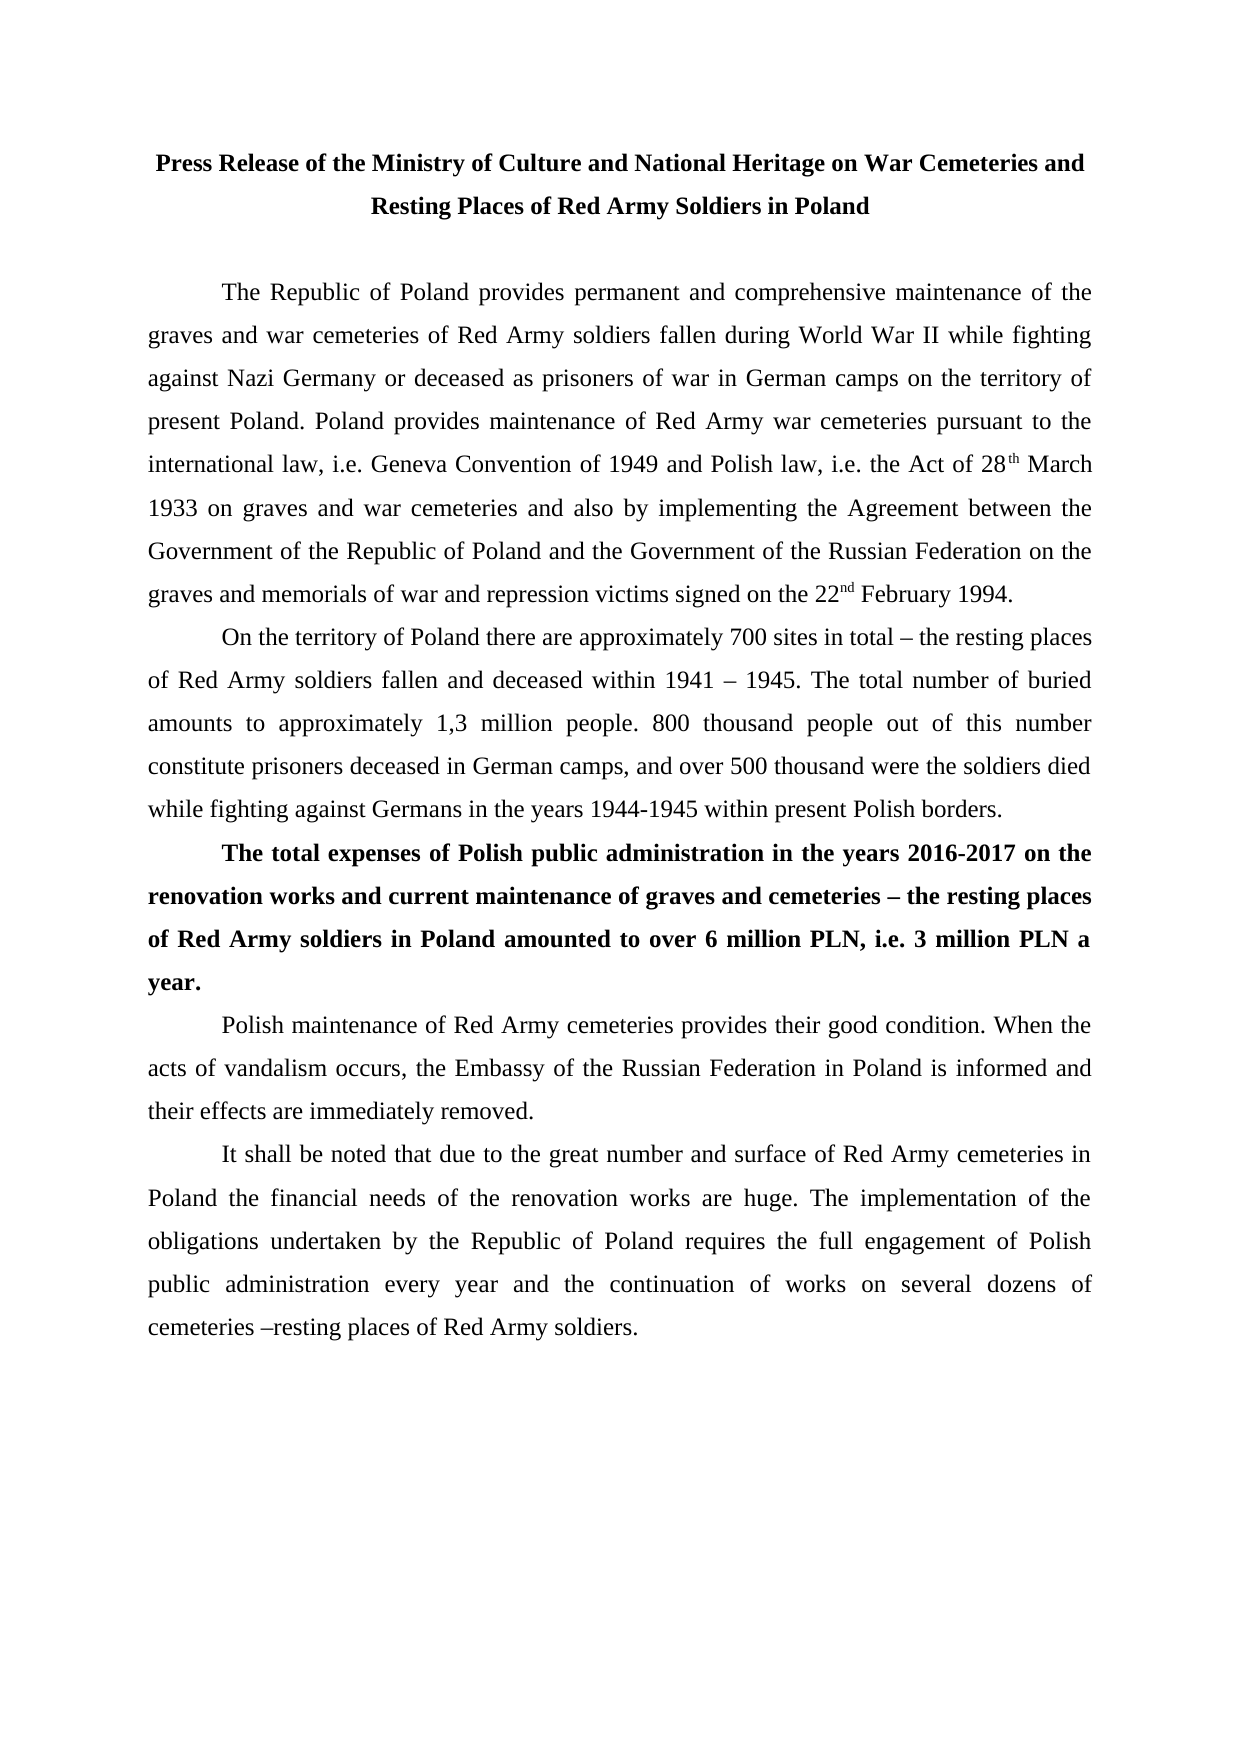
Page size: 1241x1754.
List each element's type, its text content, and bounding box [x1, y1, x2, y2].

text The Republic of Poland provides permanent and comprehensive maintenance of the graves and war cemeteries of Red Army soldiers fallen during World War II while fighting against Nazi Germany or deceased as prisoners of war in German camps on the territory of present Poland. Poland provides maintenance of Red Army war cemeteries pursuant to the international law, i.e. Geneva Convention of 1949 and Polish law, i.e. the Act of 28th March 1933 on graves and war cemeteries and also by implementing the Agreement between the Government of the Republic of Poland and the Government of the Russian Federation on the graves and memorials of war and repression victims signed on the 22nd February 1994. [148, 277, 1093, 608]
text The total expenses of Polish public administration in the years 2016-2017 on the renovation works and current maintenance of graves and cemeteries – the resting places of Red Army soldiers in Poland amounted to over 6 million PLN, i.e. 3 million PLN a year. [148, 838, 1093, 996]
text Press Release of the Ministry of Culture and National Heritage on War Cemeteries and Resting Places of Red Army Soldiers in Poland [148, 148, 1093, 219]
text It shall be noted that due to the great number and surface of Red Army cemeteries in Poland the financial needs of the renovation works are huge. The implementation of the obligations undertaken by the Republic of Poland requires the full engagement of Polish public administration every year and the continuation of works on several dozens of cemeteries –resting places of Red Army soldiers. [148, 1139, 1093, 1341]
text On the territory of Poland there are approximately 700 sites in total – the resting places of Red Army soldiers fallen and deceased within 1941 – 1945. The total number of buried amounts to approximately 1,3 million people. 800 thousand people out of this number constitute prisoners deceased in German camps, and over 500 thousand were the soldiers died while fighting against Germans in the years 1944-1945 within present Polish borders. [148, 622, 1093, 823]
text Polish maintenance of Red Army cemeteries provides their good condition. When the acts of vandalism occurs, the Embassy of the Russian Federation in Poland is informed and their effects are immediately removed. [148, 1010, 1093, 1125]
